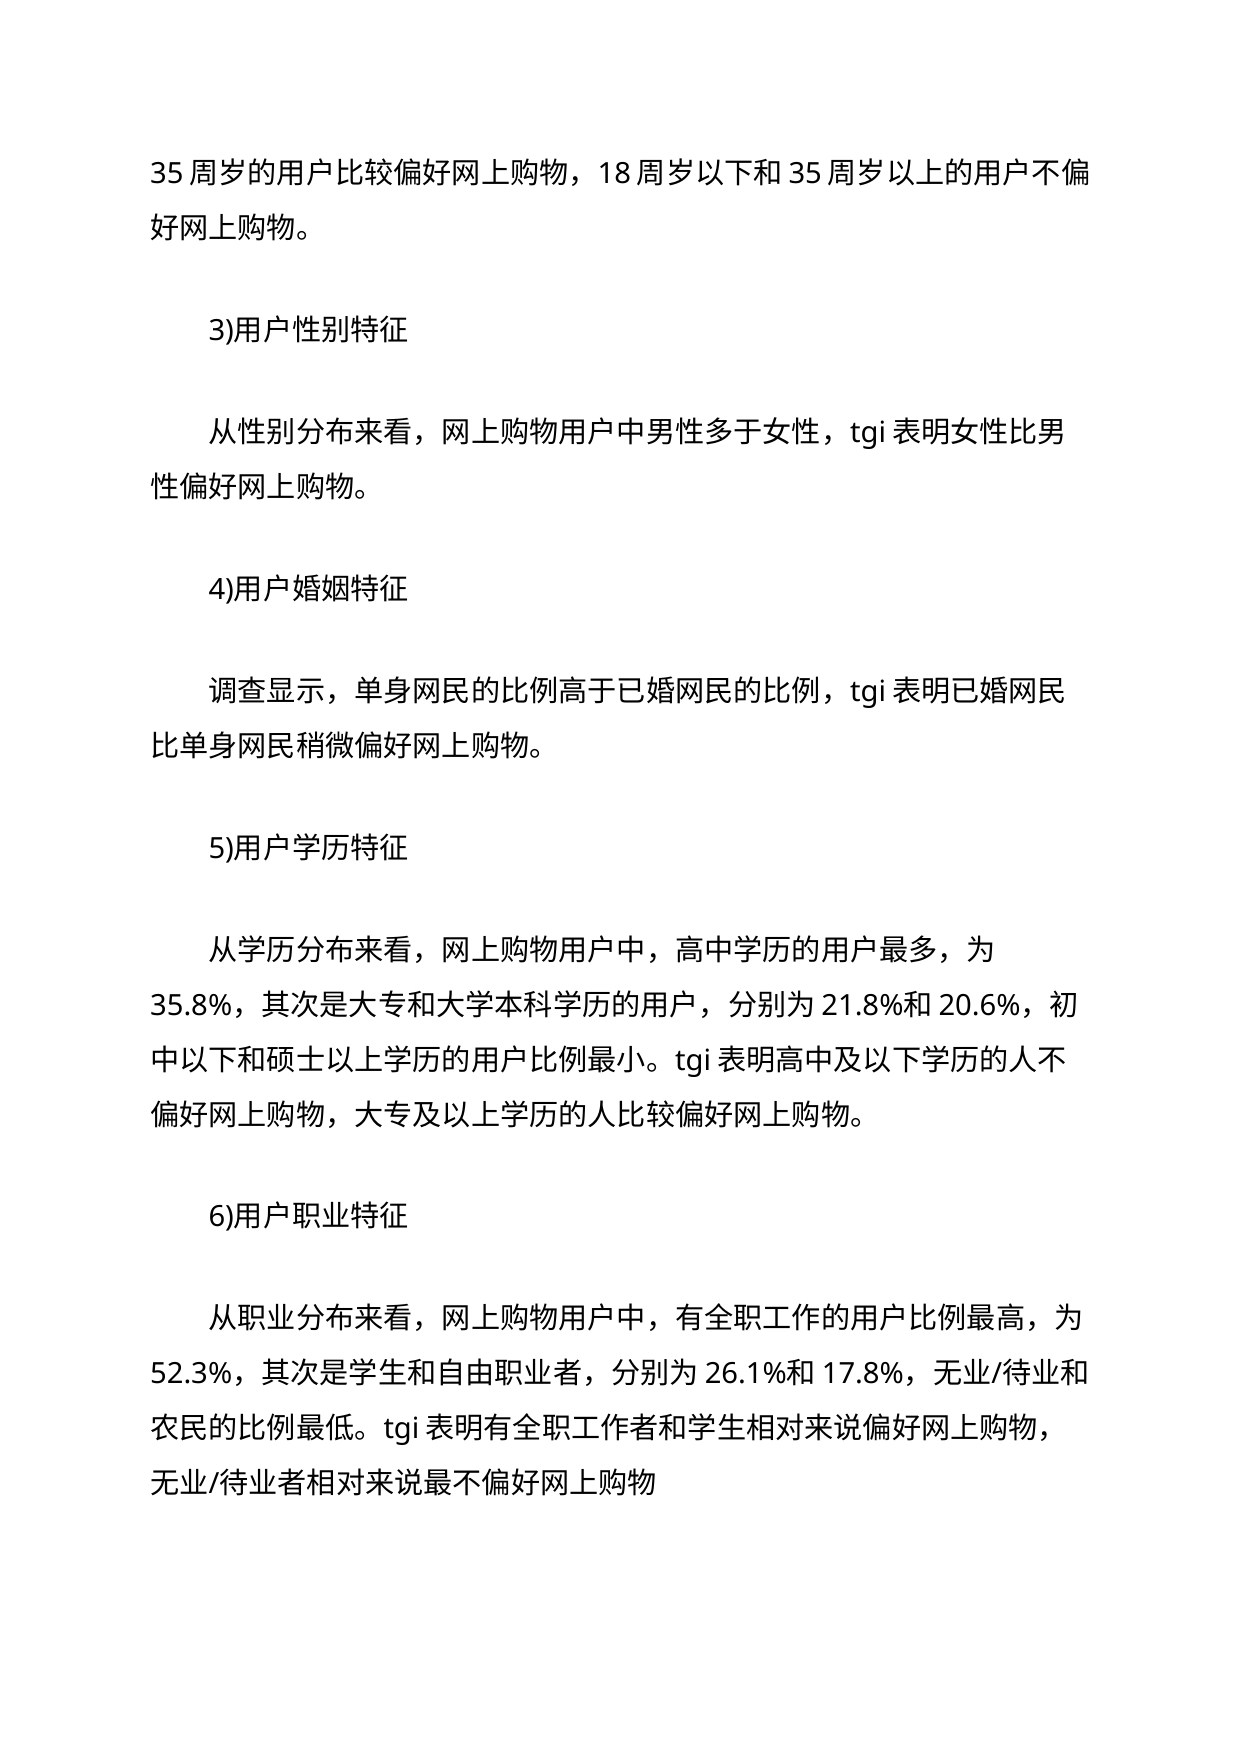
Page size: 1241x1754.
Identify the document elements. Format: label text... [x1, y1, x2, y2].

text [150, 150, 1090, 247]
text 6)用户职业特征 [150, 1193, 1090, 1235]
text 从职业分布来看，网上购物用户中，有全职工作的用户比例最高，为52.3%，其次是学生和自由职业者，分别为26.1%和17.8%，无业/待业和农民的比例最低。tgi表明有全职工作者和学生相对来说偏好网上购物，无业/待业者相对来说最不偏好网上购物 [150, 1295, 1090, 1502]
text 4)用户婚姻特征 [150, 566, 1090, 608]
text 3)用户性别特征 [150, 307, 1090, 349]
text 5)用户学历特征 [150, 824, 1090, 867]
text 调查显示，单身网民的比例高于已婚网民的比例，tgi表明已婚网民比单身网民稍微偏好网上购物。 [150, 667, 1090, 765]
text 从学历分布来看，网上购物用户中，高中学历的用户最多，为35.8%，其次是大专和大学本科学历的用户，分别为21.8%和20.6%，初中以下和硕士以上学历的用户比例最小。tgi表明高中及以下学历的人不偏好网上购物，大专及以上学历的人比较偏好网上购物。 [150, 926, 1090, 1133]
text 从性别分布来看，网上购物用户中男性多于女性，tgi表明女性比男性偏好网上购物。 [150, 409, 1090, 506]
